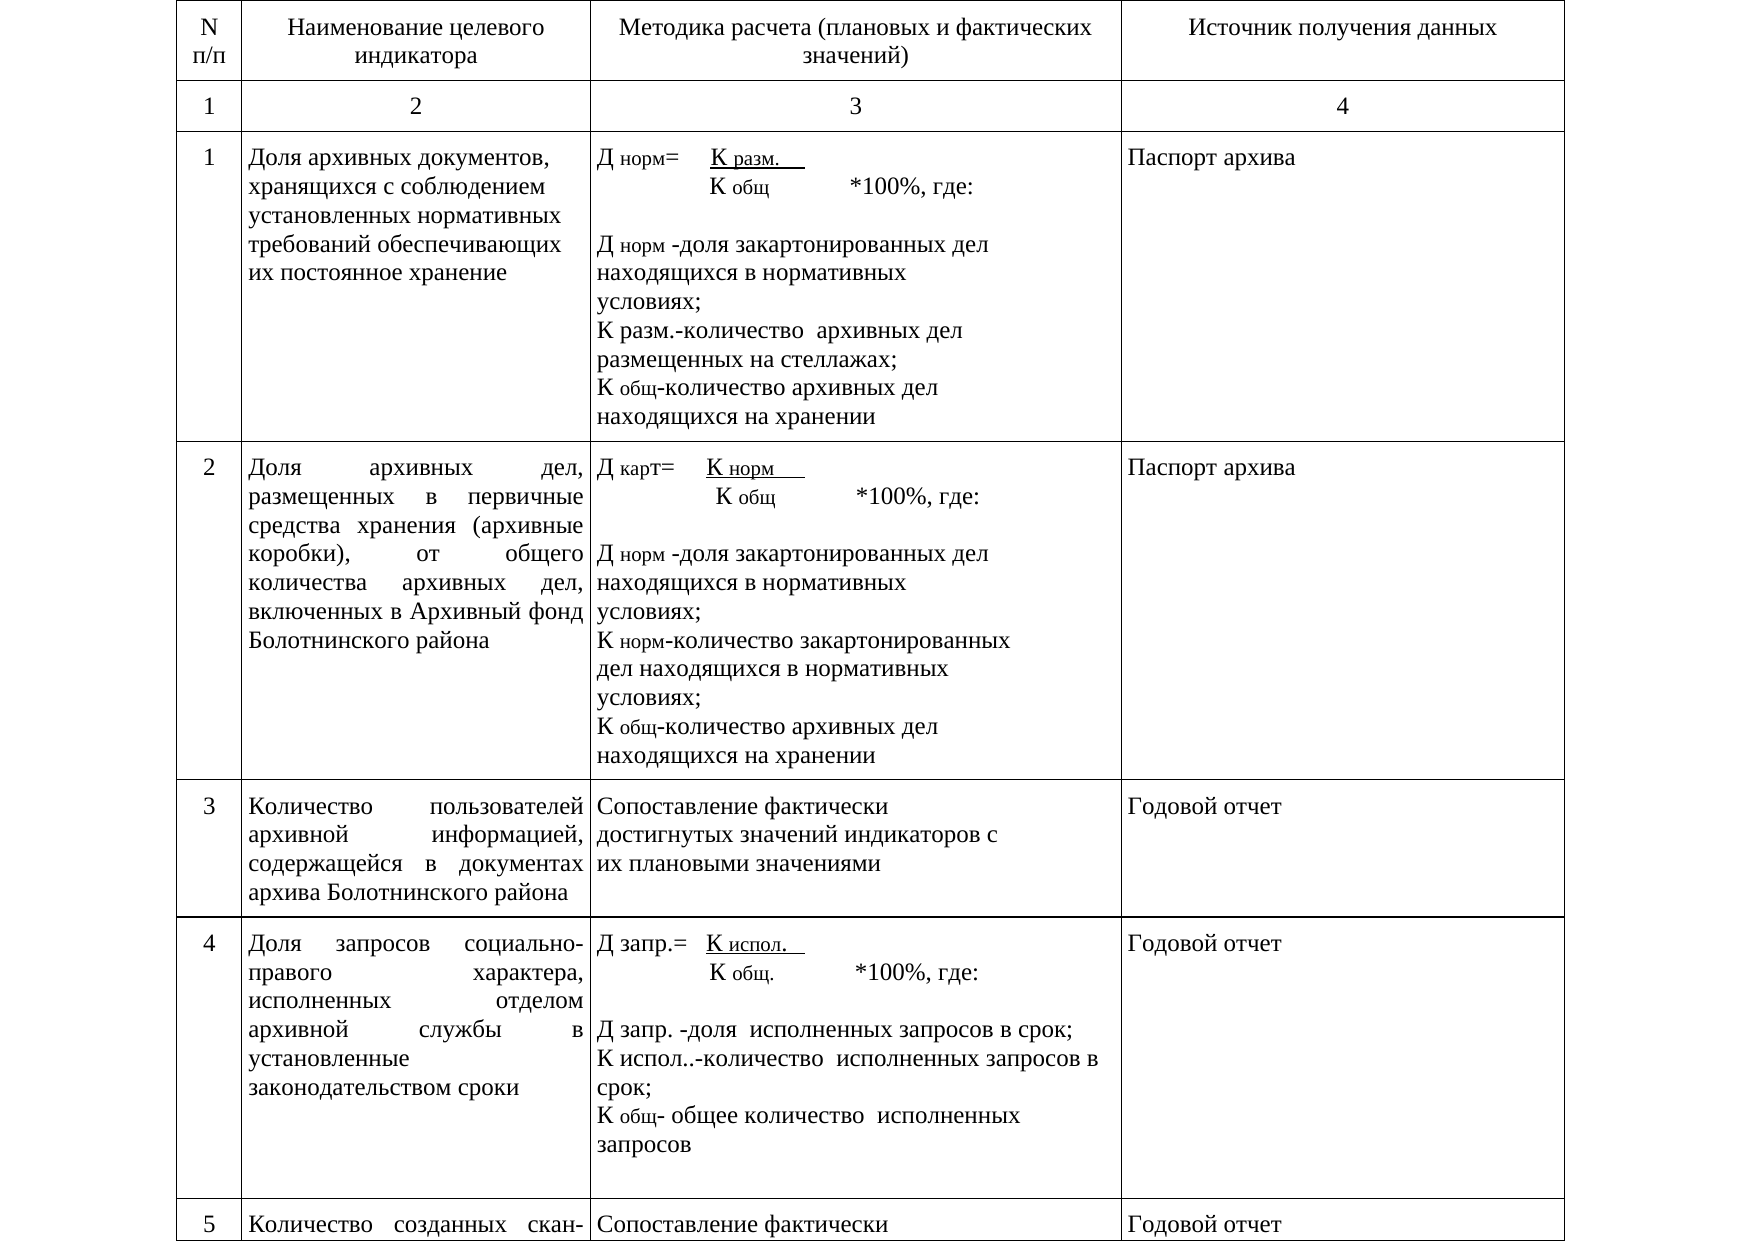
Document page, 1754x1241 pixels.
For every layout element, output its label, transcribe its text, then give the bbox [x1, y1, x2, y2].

table_cell Паспорт архива [1122, 132, 1564, 441]
table_cell 3 [177, 780, 241, 916]
table_header Методика расчета (плановых и фактических значений) [591, 1, 1121, 80]
table_cell 3 [591, 81, 1121, 131]
table_cell Д норм= К разм. К общ *100%, где: Д норм -доля закартонированных дел находящихся в нормативных условиях; К разм.-количество архивных дел размещенных на стеллажах; К общ-количество архивных дел находящихся на хранении [591, 132, 1121, 441]
table_cell Доля архивных дел, размещенных в первичные средства хранения (архивные коробки), от общего количества архивных дел, включенных в Архивный фонд Болотнинского района [242, 442, 590, 779]
table_cell Доля архивных документов, хранящихся с соблюдением установленных нормативных требований обеспечивающих их постоянное хранение [242, 132, 590, 441]
table_cell Сопоставление фактически достигнутых значений индикаторов с их плановыми значениями [591, 1199, 1121, 1240]
table_cell 1 [177, 132, 241, 441]
table_cell 2 [242, 81, 590, 131]
table_header Источник получения данных [1122, 1, 1564, 80]
table_cell Д карт= К норм К общ *100%, где: Д норм -доля закартонированных дел находящихся в нормативных условиях; К норм-количество закартонированных дел находящихся в нормативных условиях; К общ-количество архивных дел находящихся на хранении [591, 442, 1121, 779]
table_cell Количество пользователей архивной информацией, содержащейся в документах архива Болотнинского района [242, 780, 590, 916]
table_cell Доля запросов социально-правого характера, исполненных отделом архивной службы в установленные законодательством сроки [242, 918, 590, 1197]
table_cell Сопоставление фактически достигнутых значений индикаторов с их плановыми значениями [591, 780, 1121, 916]
table_cell 5 [177, 1199, 241, 1240]
table_cell 4 [1122, 81, 1564, 131]
table_cell 4 [177, 918, 241, 1197]
table_cell 2 [177, 442, 241, 779]
table_cell Годовой отчет [1122, 918, 1564, 1197]
table_cell 1 [177, 81, 241, 131]
table_header Наименование целевого индикатора [242, 1, 590, 80]
table_cell Количество созданных скан-образов наиболее востребованных архивных документов, имеющихся на хранении в архиве Болотнинского района [242, 1199, 590, 1240]
table_cell Годовой отчет [1122, 1199, 1564, 1240]
table_cell Д запр.= К испол. К общ. *100%, где: Д запр. -доля исполненных запросов в срок; К испол..-количество исполненных запросов в срок; К общ- общее количество исполненных запросов [591, 918, 1121, 1197]
table_header N п/п [177, 1, 241, 80]
table_cell Паспорт архива [1122, 442, 1564, 779]
table_cell Годовой отчет [1122, 780, 1564, 916]
